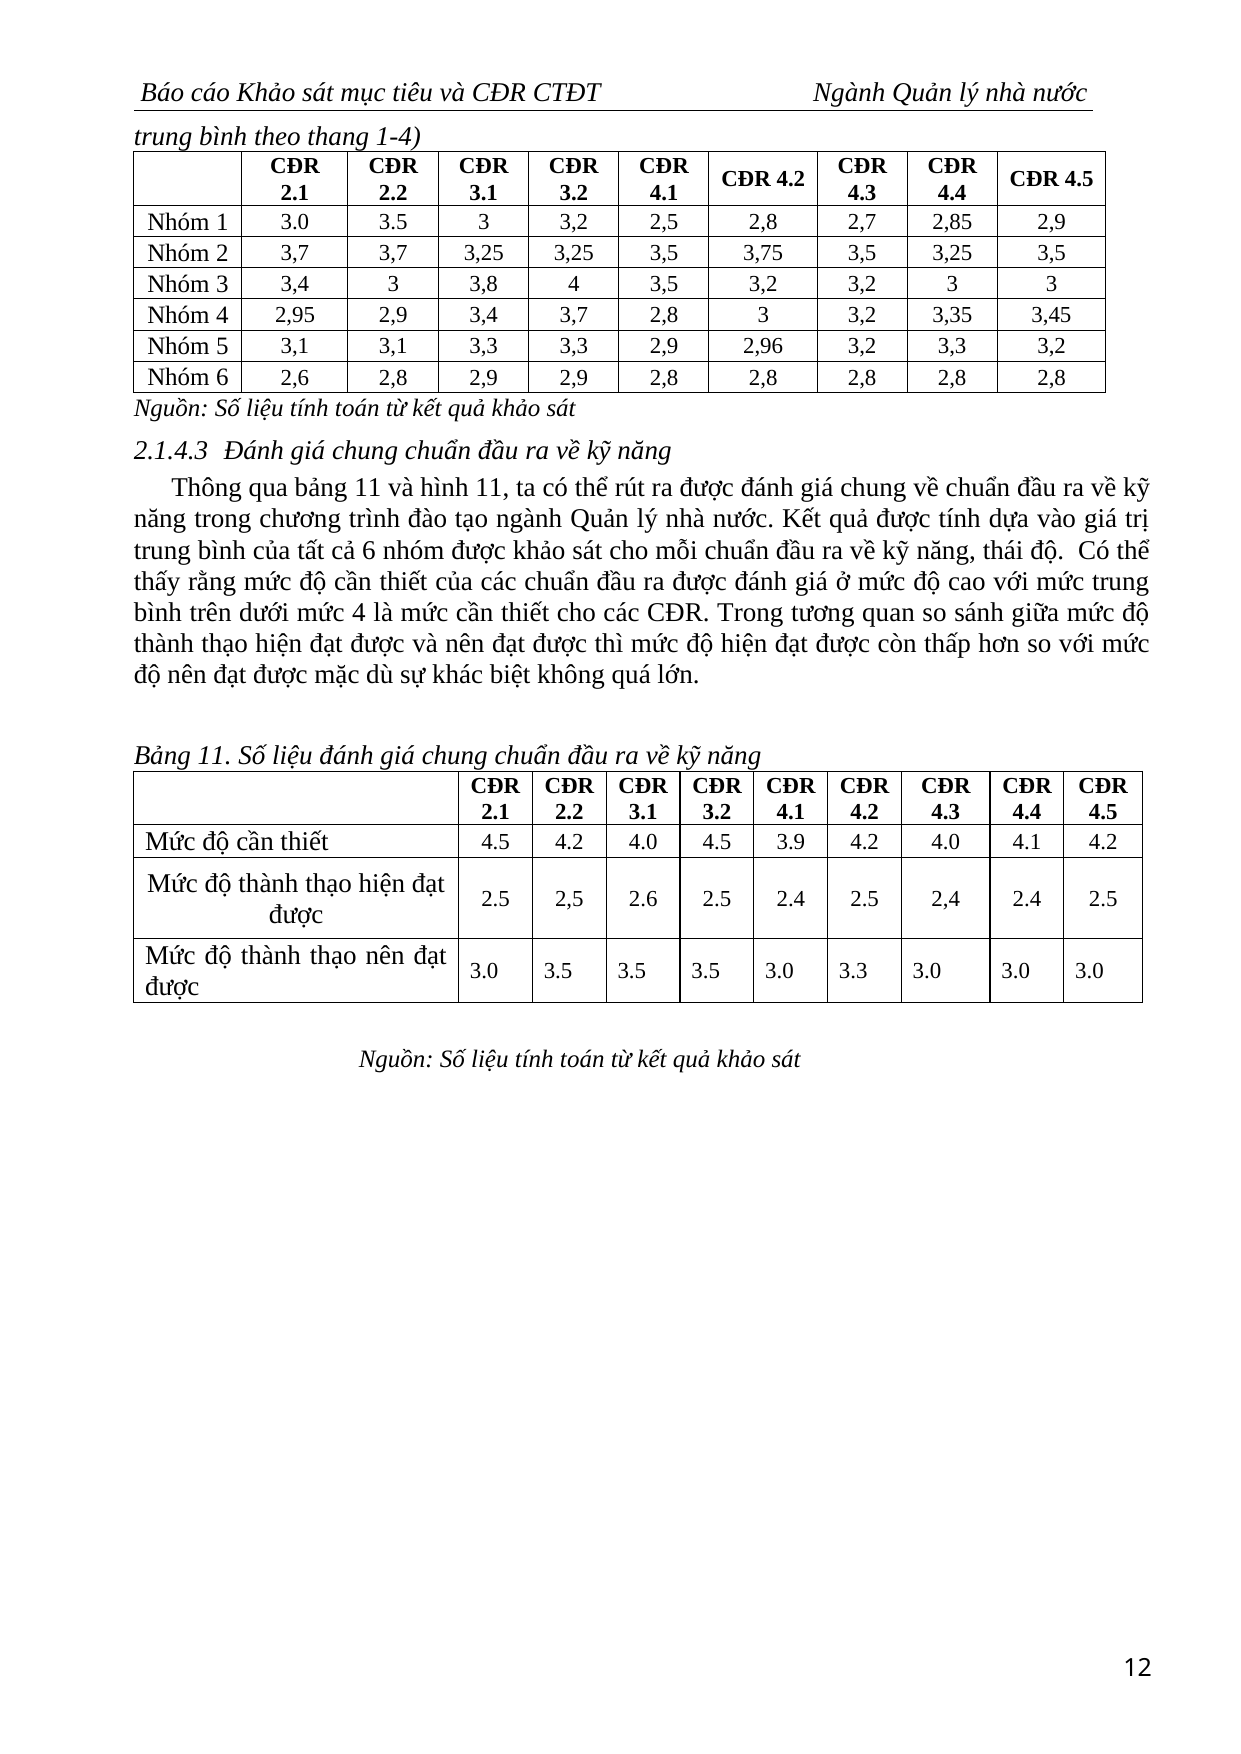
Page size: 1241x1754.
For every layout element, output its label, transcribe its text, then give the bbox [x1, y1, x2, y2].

table_cell 2.5 [459, 858, 532, 938]
table_cell 4.2 [1064, 825, 1142, 857]
table_cell 2.5 [828, 858, 901, 938]
table_cell 3,7 [242, 237, 347, 267]
text Thông qua bảng 11 và hình 11, ta có thể rút ra được đánh giá chung về chuẩn đầu ra về kỹ năng trong chương trình đào tạo ngành Quản lý nhà nước. Kết quả được tính dựa vào giá trị trung bình của tất cả 6 nhóm được khảo sát cho mỗi chuẩn đầu ra về kỹ năng, thái độ. Có thể thấy rằng mức độ cần thiết của các chuẩn đầu ra được đánh giá ở mức độ cao với mức trung bình trên dưới mức 4 là mức cần thiết cho các CĐR. Trong tương quan so sánh giữa mức độ thành thạo hiện đạt được và nên đạt được thì mức độ hiện đạt được còn thấp hơn so với mức độ nên đạt được mặc dù sự khác biệt không quá lớn. [133, 471, 1152, 689]
table_header CĐR 2.2 [348, 152, 438, 205]
table_cell 2,8 [998, 362, 1105, 392]
table_cell 3,4 [242, 268, 347, 298]
table_cell Mức độ thành thạo hiện đạt được [134, 858, 458, 938]
table_header CĐR 4.3 [818, 152, 907, 205]
table_cell 2,8 [619, 299, 708, 329]
table_cell 2,8 [818, 362, 907, 392]
table_cell 3,1 [348, 331, 438, 361]
table_cell 2,5 [619, 206, 708, 236]
table_cell 2,95 [242, 299, 347, 329]
table_header CĐR 4.5 [998, 152, 1105, 205]
table_cell 2,4 [902, 858, 989, 938]
table_cell Nhóm 5 [134, 331, 241, 361]
table_cell 3,4 [439, 299, 528, 329]
table_cell 4.2 [828, 825, 901, 857]
table_cell 2,9 [619, 331, 708, 361]
table_cell Nhóm 4 [134, 299, 241, 329]
table_header CĐR 3.2 [681, 772, 753, 824]
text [133, 120, 1152, 151]
table_cell 2.6 [607, 858, 679, 938]
table_cell 3,35 [908, 299, 997, 329]
table_cell 2,5 [533, 858, 606, 938]
table_header CĐR 4.4 [991, 772, 1063, 824]
table_cell 3.0 [1064, 939, 1142, 1002]
table_cell 3,25 [908, 237, 997, 267]
table_cell 3,75 [709, 237, 817, 267]
table_header CĐR 4.1 [619, 152, 708, 205]
table_cell 3,3 [439, 331, 528, 361]
table_cell 3,7 [529, 299, 618, 329]
table_cell 3.0 [459, 939, 532, 1002]
table_cell 2,7 [818, 206, 907, 236]
table_cell 3.0 [991, 939, 1063, 1002]
text Bảng 11. Số liệu đánh giá chung chuẩn đầu ra về kỹ năng [133, 739, 1152, 771]
table_cell 2,8 [709, 362, 817, 392]
table_cell Mức độ cần thiết [134, 825, 458, 857]
table_cell 2.5 [681, 858, 753, 938]
table_cell 4.5 [459, 825, 532, 857]
table_cell 3,5 [619, 237, 708, 267]
table_cell 3 [709, 299, 817, 329]
table_cell 2.4 [991, 858, 1063, 938]
table_header CĐR 4.3 [902, 772, 989, 824]
table_cell 3,3 [529, 331, 618, 361]
table_cell 3.5 [533, 939, 606, 1002]
table_cell 3,2 [818, 268, 907, 298]
table_cell 2,6 [242, 362, 347, 392]
table_header CĐR 4.1 [754, 772, 827, 824]
table_header CĐR 4.5 [1064, 772, 1142, 824]
table_header CĐR 4.2 [709, 152, 817, 205]
table_cell 2,9 [348, 299, 438, 329]
table_cell 3 [439, 206, 528, 236]
table_cell Nhóm 6 [134, 362, 241, 392]
table_cell 3 [348, 268, 438, 298]
table_cell 3,5 [818, 237, 907, 267]
table_header [134, 772, 458, 824]
table_header CĐR 2.2 [533, 772, 606, 824]
table_cell 3,8 [439, 268, 528, 298]
table_cell 2,96 [709, 331, 817, 361]
table_cell 3.5 [348, 206, 438, 236]
table_cell 2,8 [709, 206, 817, 236]
table_cell 2,9 [439, 362, 528, 392]
table_cell 3.9 [754, 825, 827, 857]
table_cell 3,2 [818, 299, 907, 329]
table_cell 3.0 [902, 939, 989, 1002]
table_cell 3.0 [242, 206, 347, 236]
subtitle Đánh giá chung chuẩn đầu ra về kỹ năng [133, 434, 1152, 465]
table_header CĐR 2.1 [459, 772, 532, 824]
table_cell Nhóm 1 [134, 206, 241, 236]
table_cell 4.0 [902, 825, 989, 857]
table_cell 3,7 [348, 237, 438, 267]
table_cell 3,5 [619, 268, 708, 298]
table_cell 3,2 [529, 206, 618, 236]
table_cell 2,8 [619, 362, 708, 392]
table_cell 3.5 [681, 939, 753, 1002]
table_cell 4.1 [991, 825, 1063, 857]
table_cell 3,45 [998, 299, 1105, 329]
text Nguồn: Số liệu tính toán từ kết quả khảo sát [89, 393, 1152, 422]
table_cell 3,25 [529, 237, 618, 267]
table_cell 3,25 [439, 237, 528, 267]
table_cell 2.4 [754, 858, 827, 938]
table_header CĐR 3.1 [607, 772, 679, 824]
table_header CĐR 4.2 [828, 772, 901, 824]
table_header CĐR 3.1 [439, 152, 528, 205]
table_cell 3.5 [607, 939, 679, 1002]
table_cell 2,8 [908, 362, 997, 392]
table_header CĐR 2.1 [242, 152, 347, 205]
table_cell 3,3 [908, 331, 997, 361]
table_cell 3,1 [242, 331, 347, 361]
table_cell 4 [529, 268, 618, 298]
table_cell 2,8 [348, 362, 438, 392]
table_header [134, 152, 241, 205]
table_cell 3 [908, 268, 997, 298]
table_cell 3,5 [998, 237, 1105, 267]
table_header CĐR 4.4 [908, 152, 997, 205]
text Nguồn: Số liệu tính toán từ kết quả khảo sát [283, 1044, 1152, 1073]
table_cell Mức độ thành thạo nên đạt được [134, 939, 458, 1002]
table_cell 4.0 [607, 825, 679, 857]
table_cell Nhóm 3 [134, 268, 241, 298]
table_cell 2.5 [1064, 858, 1142, 938]
table_cell 3,2 [709, 268, 817, 298]
table_cell Nhóm 2 [134, 237, 241, 267]
table_header CĐR 3.2 [529, 152, 618, 205]
table_cell 3 [998, 268, 1105, 298]
table_cell 4.5 [681, 825, 753, 857]
table_cell 4.2 [533, 825, 606, 857]
table_cell 2,85 [908, 206, 997, 236]
table_cell 3.0 [754, 939, 827, 1002]
table_cell 3,2 [818, 331, 907, 361]
table_cell 3,2 [998, 331, 1105, 361]
table_cell 2,9 [529, 362, 618, 392]
table_cell 3.3 [828, 939, 901, 1002]
table_cell 2,9 [998, 206, 1105, 236]
